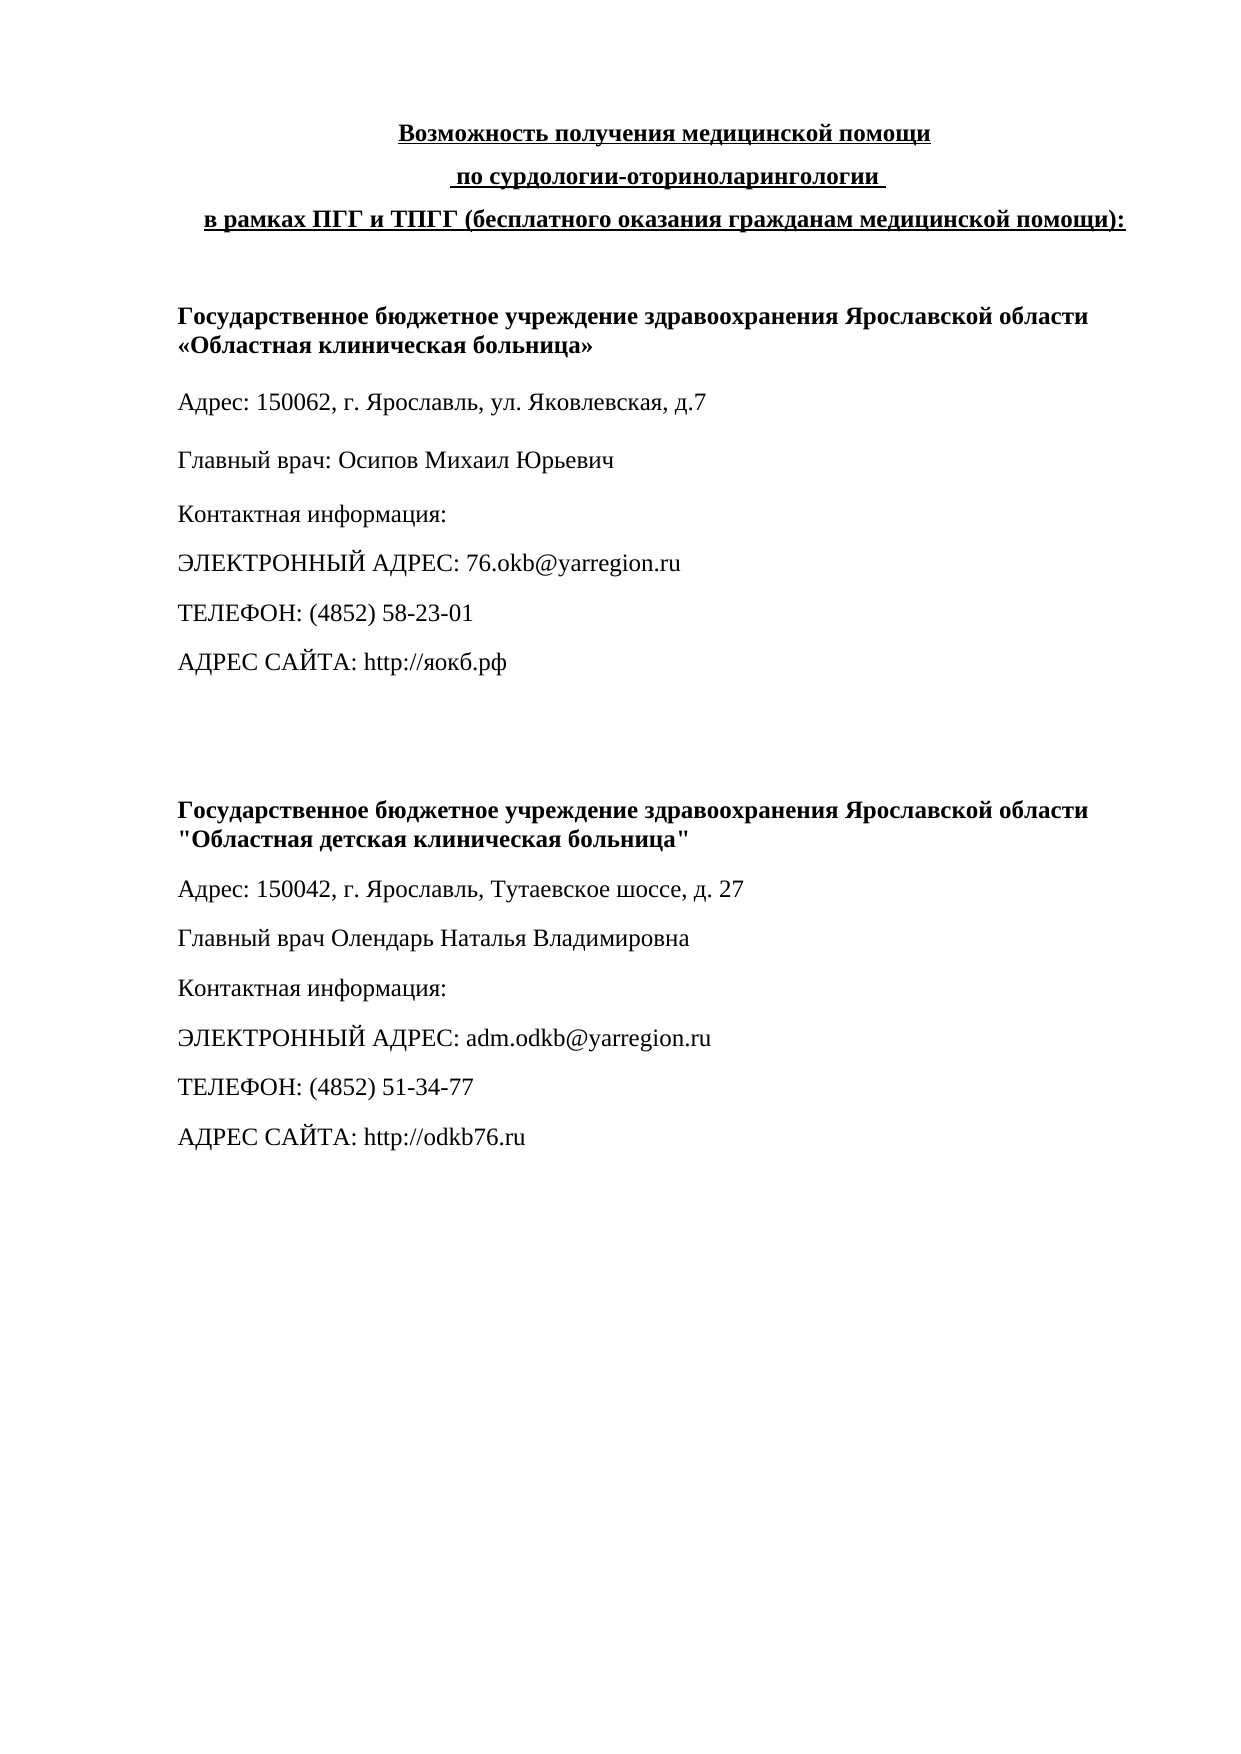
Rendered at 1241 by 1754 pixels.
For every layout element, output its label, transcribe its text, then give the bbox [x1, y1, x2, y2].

text в рамках ПГГ и ТПГГ (бесплатного оказания гражданам медицинской помощи): [177, 204, 1152, 233]
text АДРЕС САЙТА: http://odkb76.ru [177, 1122, 1152, 1151]
text Контактная информация: [177, 973, 1152, 1002]
text по сурдологии-оториноларингологии [177, 161, 1152, 190]
text ЭЛЕКТРОННЫЙ АДРЕС: 76.okb@yarregion.ru [177, 548, 1152, 577]
text ТЕЛЕФОН: (4852) 58-23-01 [177, 598, 1152, 627]
text Адрес: 150042, г. Ярославль, Тутаевское шоссе, д. 27 [177, 874, 1152, 903]
text Возможность получения медицинской помощи [177, 118, 1152, 147]
text Государственное бюджетное учреждение здравоохранения Ярославской области «Областная клиническая больница» Адрес: 150062, г. Ярославль, ул. Яковлевская, д.7 Главный врач: Осипов Михаил Юрьевич [177, 301, 1152, 474]
text Государственное бюджетное учреждение здравоохранения Ярославской области "Областная детская клиническая больница" [177, 796, 1152, 853]
text Главный врач Олендарь Наталья Владимировна [177, 923, 1152, 952]
text Контактная информация: [177, 499, 1152, 527]
text ЭЛЕКТРОННЫЙ АДРЕС: adm.odkb@yarregion.ru [177, 1023, 1152, 1051]
text ТЕЛЕФОН: (4852) 51-34-77 [177, 1072, 1152, 1101]
text АДРЕС САЙТА: http://яокб.рф [177, 647, 1152, 676]
